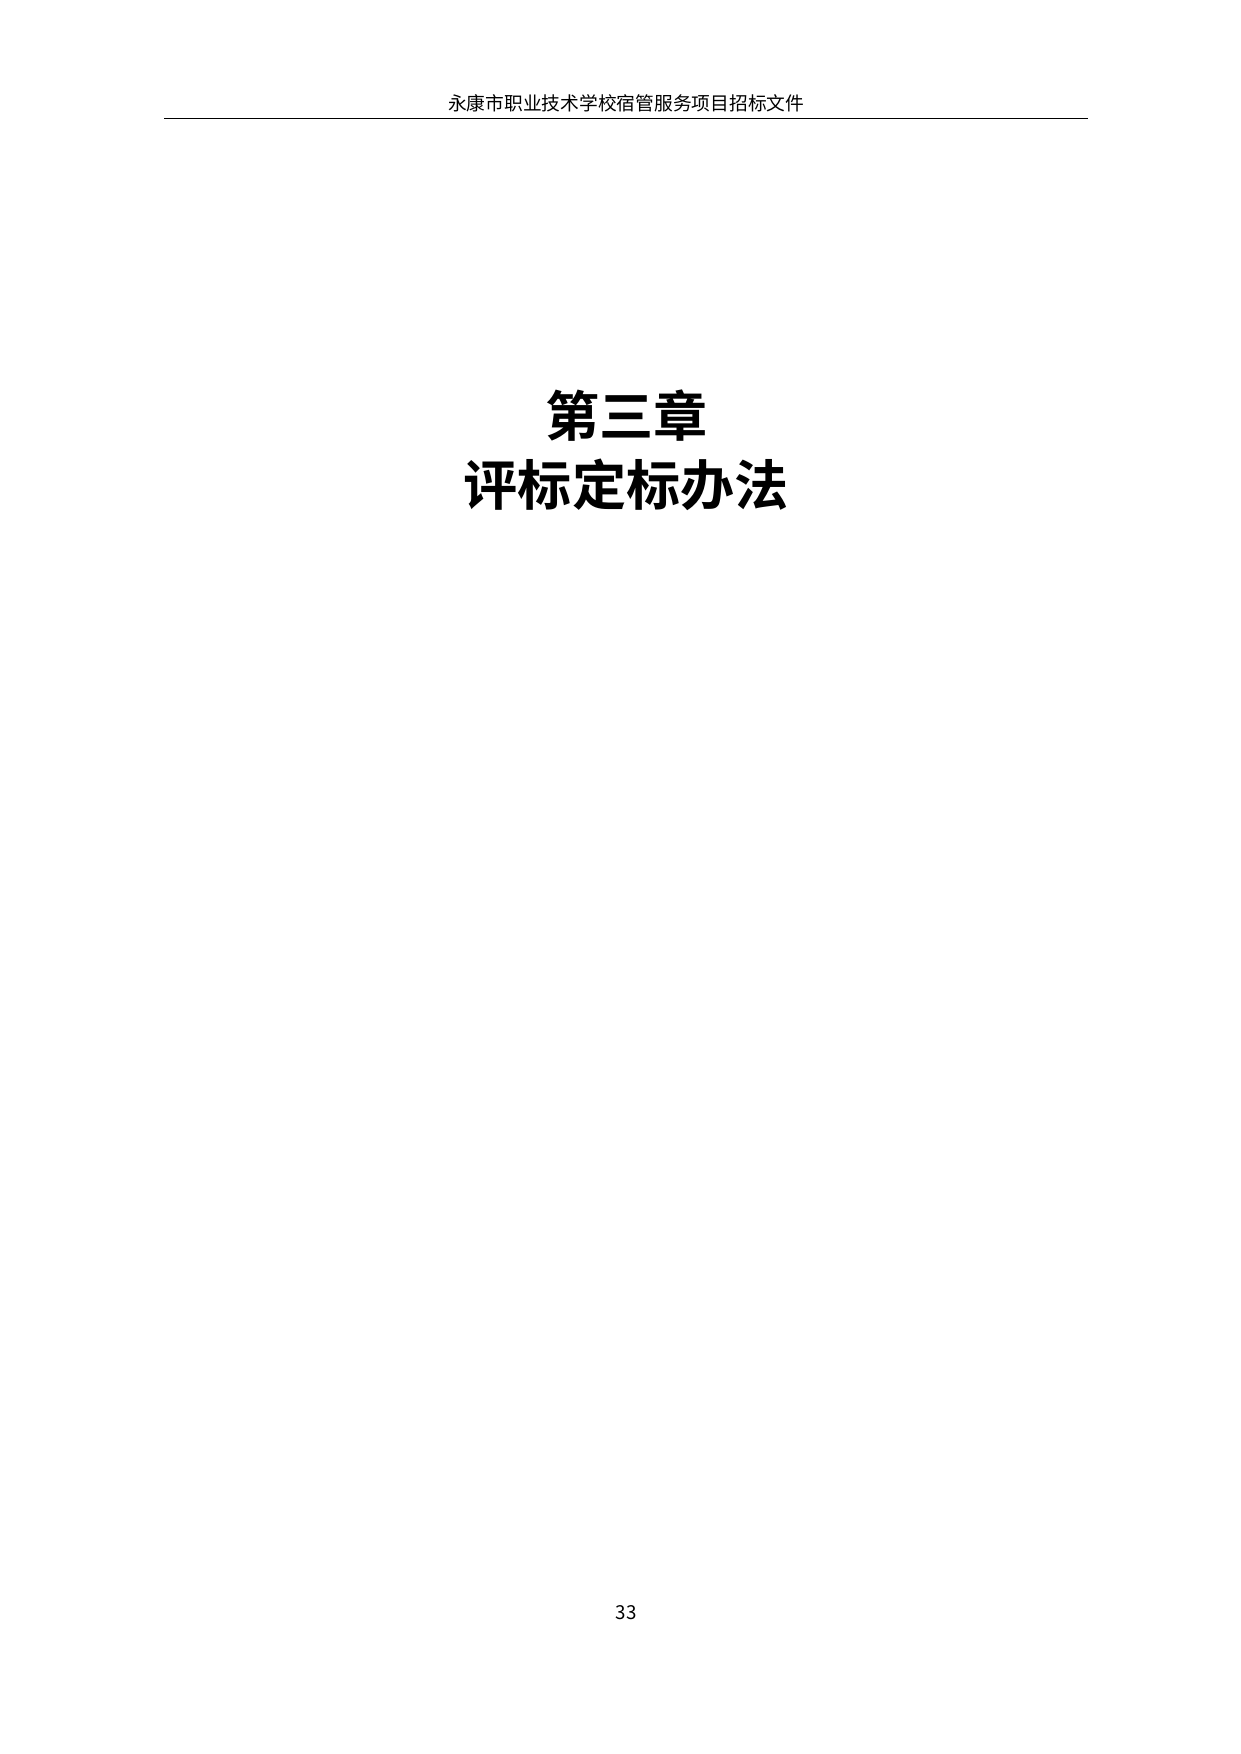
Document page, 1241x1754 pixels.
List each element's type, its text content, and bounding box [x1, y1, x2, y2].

text 第三章 [164, 361, 1088, 464]
text 评标定标办法一、总则 [164, 464, 1088, 516]
